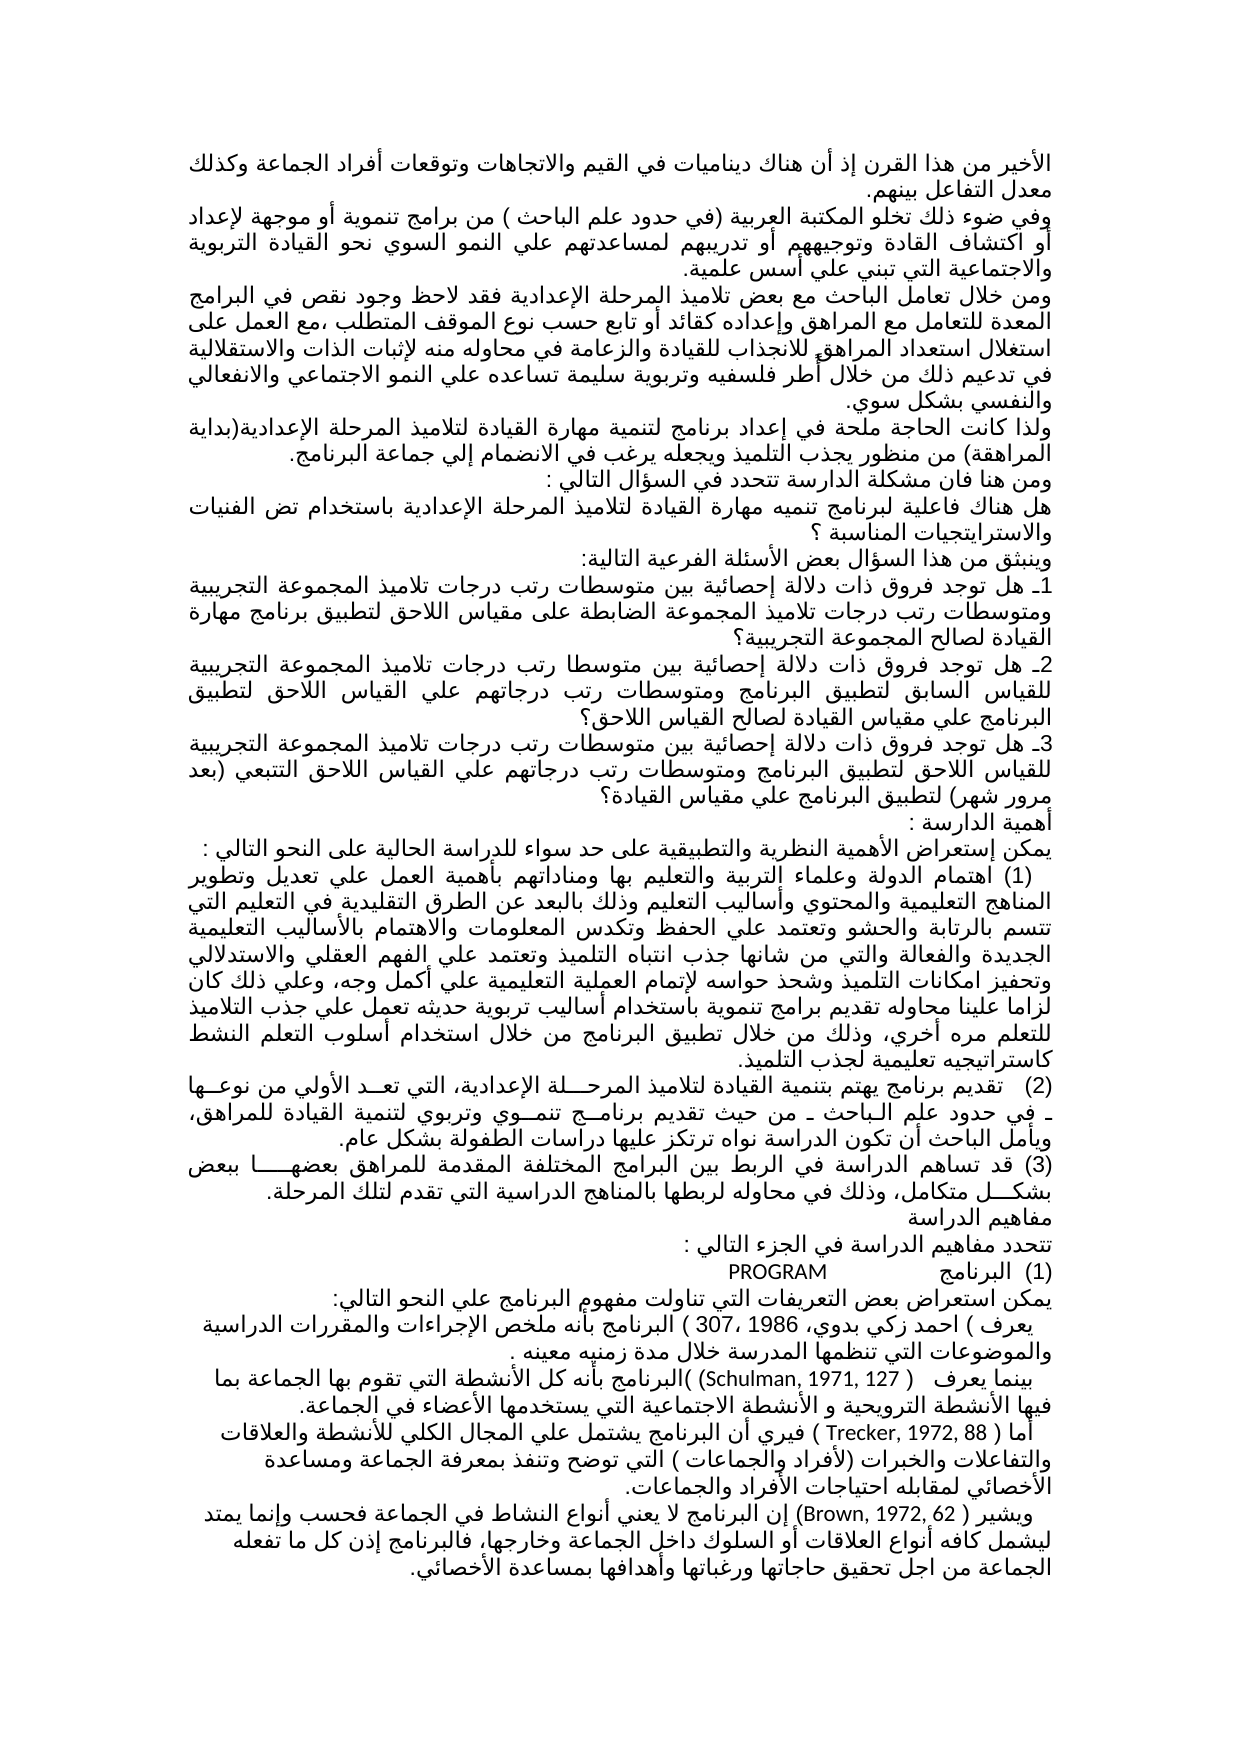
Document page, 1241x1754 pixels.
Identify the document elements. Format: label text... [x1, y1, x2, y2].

text يمكن إستعراض الأهمية النظرية والتطبيقية على حد سواء للدراسة الحالية على النحو التالي : [187, 835, 1053, 862]
text ولذا كانت الحاجة ملحة في إعداد برنامج لتنمية مهارة القيادة لتلاميذ المرحلة الإعدادية(بداية المراهقة) من منظور يجذب التلميذ ويجعله يرغب في الانضمام إلي جماعة البرنامج. [187, 413, 1053, 466]
text 3ـ هل توجد فروق ذات دلالة إحصائية بين متوسطات رتب درجات تلاميذ المجموعة التجريبية للقياس اللاحق لتطبيق البرنامج ومتوسطات رتب درجاتهم علي القياس اللاحق التتبعي (بعد مرور شهر) لتطبيق البرنامج علي مقياس القيادة؟ [187, 730, 1053, 809]
text بينما يعرف ( Schulman, 1971, 127) )البرنامج بأنه كل الأنشطة التي تقوم بها الجماعة بما فيها الأنشطة الترويحية و الأنشطة الاجتماعية التي يستخدمها الأعضاء في الجماعة. [187, 1364, 1053, 1418]
text يمكن استعراض بعض التعريفات التي تناولت مفهوم البرنامج علي النحو التالي: [187, 1285, 1053, 1311]
text 1ـ هل توجد فروق ذات دلالة إحصائية بين متوسطات رتب درجات تلاميذ المجموعة التجريبية ومتوسطات رتب درجات تلاميذ المجموعة الضابطة على مقياس اللاحق لتطبيق برنامج مهارة القيادة لصالح المجموعة التجريبية؟ [187, 572, 1053, 651]
text (1) اهتمام الدولة وعلماء التربية والتعليم بها ومناداتهم بأهمية العمل علي تعديل وتطوير المناهج التعليمية والمحتوي وأساليب التعليم وذلك بالبعد عن الطرق التقليدية في التعليم التي تتسم بالرتابة والحشو وتعتمد علي الحفظ وتكدس المعلومات والاهتمام بالأساليب التعليمية الجديدة والفعالة والتي من شانها جذب انتباه التلميذ وتعتمد علي الفهم العقلي والاستدلالي وتحفيز امكانات التلميذ وشحذ حواسه لإتمام العملية التعليمية علي أكمل وجه، وعلي ذلك كان لزاما علينا محاوله تقديم برامج تنموية باستخدام أساليب تربوية حديثه تعمل علي جذب التلاميذ للتعلم مره أخري، وذلك من خلال تطبيق البرنامج من خلال استخدام أسلوب التعلم النشط كاستراتيجيه تعليمية لجذب التلميذ. [187, 862, 1053, 1072]
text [187, 150, 1053, 203]
text ويشير ( Brown, 1972, 62) إن البرنامج لا يعني أنواع النشاط في الجماعة فحسب وإنما يمتد ليشمل كافه أنواع العلاقات أو السلوك داخل الجماعة وخارجها، فالبرنامج إذن كل ما تفعله الجماعة من اجل تحقيق حاجاتها ورغباتها وأهدافها بمساعدة الأخصائي. [187, 1499, 1053, 1580]
text (3) قد تساهم الدراسة في الربط بين البرامج المختلفة المقدمة للمراهق بعضهـــــا ببعض بشكـــل متكامل، وذلك في محاوله لربطها بالمناهج الدراسية التي تقدم لتلك المرحلة. [187, 1151, 1053, 1204]
text (2) تقديم برنامج يهتم بتنمية القيادة لتلاميذ المرحـــلة الإعدادية، التي تعــد الأولي من نوعــها ـ في حدود علم الـباحث ـ من حيث تقديم برنامــج تنمــوي وتربوي لتنمية القيادة للمراهق، ويأمل الباحث أن تكون الدراسة نواه ترتكز عليها دراسات الطفولة بشكل عام. [187, 1072, 1053, 1151]
text ومن هنا فان مشكلة الدارسة تتحدد في السؤال التالي : [187, 466, 1053, 493]
text وفي ضوء ذلك تخلو المكتبة العربية (في حدود علم الباحث ) من برامج تنموية أو موجهة لإعداد أو اكتشاف القادة وتوجيههم أو تدريبهم لمساعدتهم علي النمو السوي نحو القيادة التربوية والاجتماعية التي تبني علي أسس علمية. [187, 203, 1053, 282]
text هل هناك فاعلية لبرنامج تنميه مهارة القيادة لتلاميذ المرحلة الإعدادية باستخدام تض الفنيات والاسترايتجيات المناسبة ؟ [187, 493, 1053, 545]
text وينبثق من هذا السؤال بعض الأسئلة الفرعية التالية: [187, 545, 1053, 572]
text أهمية الدارسة : [187, 809, 1053, 835]
text مفاهيم الدراسة [187, 1204, 1053, 1231]
text أما ( Trecker, 1972, 88 ) فيري أن البرنامج يشتمل علي المجال الكلي للأنشطة والعلاقات والتفاعلات والخبرات (لأفراد والجماعات ) التي توضح وتنفذ بمعرفة الجماعة ومساعدة الأخصائي لمقابله احتياجات الأفراد والجماعات. [187, 1418, 1053, 1499]
text ومن خلال تعامل الباحث مع بعض تلاميذ المرحلة الإعدادية فقد لاحظ وجود نقص في البرامج المعدة للتعامل مع المراهق وإعداده كقائد أو تابع حسب نوع الموقف المتطلب ،مع العمل على استغلال استعداد المراهق للانجذاب للقيادة والزعامة في محاوله منه لإثبات الذات والاستقلالية في تدعيم ذلك من خلال أًطر فلسفيه وتربوية سليمة تساعده علي النمو الاجتماعي والانفعالي والنفسي بشكل سوي. [187, 282, 1053, 413]
text يعرف ) احمد زكي بدوي، 1986 ،307 ) البرنامج بأنه ملخص الإجراءات والمقررات الدراسية والموضوعات التي تنظمها المدرسة خلال مدة زمنيه معينه . [187, 1311, 1053, 1364]
text (1) البرنامج PROGRAM [187, 1257, 1053, 1285]
text 2ـ هل توجد فروق ذات دلالة إحصائية بين متوسطا رتب درجات تلاميذ المجموعة التجريبية للقياس السابق لتطبيق البرنامج ومتوسطات رتب درجاتهم علي القياس اللاحق لتطبيق البرنامج علي مقياس القيادة لصالح القياس اللاحق؟ [187, 651, 1053, 730]
text تتحدد مفاهيم الدراسة في الجزء التالي : [187, 1231, 1053, 1257]
